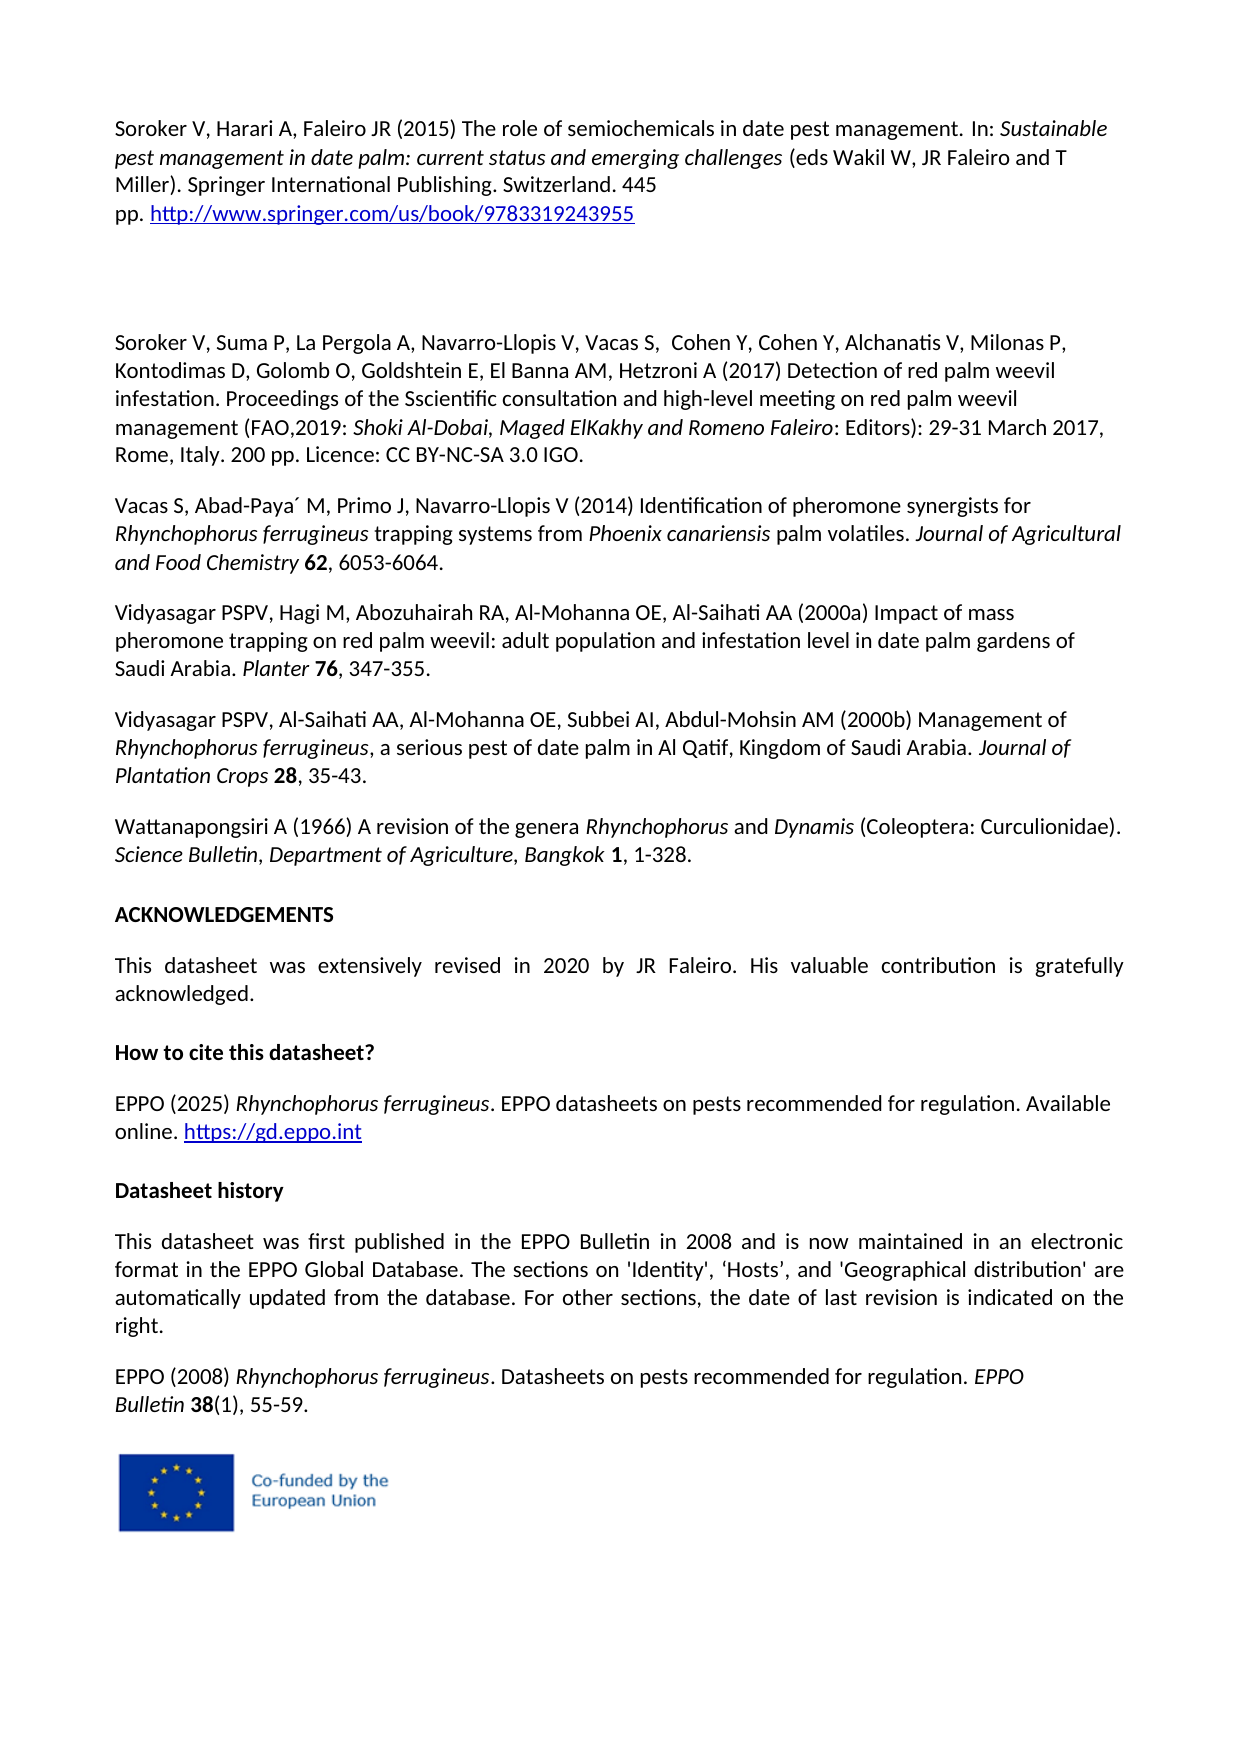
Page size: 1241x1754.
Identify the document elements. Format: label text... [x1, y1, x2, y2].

text Vidyasagar PSPV, Hagi M, Abozuhairah RA, Al-Mohanna OE, Al-Saihati AA (2000a) Impact of mass pheromone trapping on red palm weevil: adult population and infestation level in date palm gardens of Saudi Arabia. Planter 76, 347-355. [114, 598, 1126, 683]
text This datasheet was first published in the EPPO Bulletin in 2008 and is now maintained in an electronic format in the EPPO Global Database. The sections on 'Identity', ‘Hosts’, and 'Geographical distribution' are automatically updated from the database. For other sections, the date of last revision is indicated on the right. [114, 1227, 1126, 1339]
text Vacas S, Abad-Paya´ M, Primo J, Navarro-Llopis V (2014) Identification of pheromone synergists for Rhynchophorus ferrugineus trapping systems from Phoenix canariensis palm volatiles. Journal of Agricultural and Food Chemistry 62, 6053-6064. [114, 492, 1126, 576]
text ACKNOWLEDGEMENTS [114, 900, 1126, 928]
text This datasheet was extensively revised in 2020 by JR Faleiro. His valuable contribution is gratefully acknowledged. [114, 951, 1126, 1007]
text EPPO (2025) Rhynchophorus ferrugineus. EPPO datasheets on pests recommended for regulation. Available online. https://gd.eppo.int [114, 1089, 1126, 1145]
text Datasheet history [114, 1176, 1126, 1204]
text How to cite this datasheet? [114, 1038, 1126, 1066]
text EPPO (2008) Rhynchophorus ferrugineus. Datasheets on pests recommended for regulation. EPPO Bulletin 38(1), 55-59. [114, 1362, 1126, 1418]
text Soroker V, Harari A, Faleiro JR (2015) The role of semiochemicals in date pest management. In: Sustainable pest management in date palm: current status and emerging challenges (eds Wakil W, JR Faleiro and T Miller). Springer International Publishing. Switzerland. 445 pp. http://www.springer.com/us/book/9783319243955 [114, 114, 1126, 227]
text Vidyasagar PSPV, Al-Saihati AA, Al-Mohanna OE, Subbei AI, Abdul-Mohsin AM (2000b) Management of Rhynchophorus ferrugineus, a serious pest of date palm in Al Qatif, Kingdom of Saudi Arabia. Journal of Plantation Crops 28, 35-43. [114, 706, 1126, 789]
text Soroker V, Suma P, La Pergola A, Navarro-Llopis V, Vacas S, Cohen Y, Cohen Y, Alchanatis V, Milonas P, Kontodimas D, Golomb O, Goldshtein E, El Banna AM, Hetzroni A (2017) Detection of red palm weevil infestation. Proceedings of the Sscientific consultation and high-level meeting on red palm weevil management (FAO,2019: Shoki Al-Dobai, Maged ElKakhy and Romeno Faleiro: Editors): 29-31 March 2017, Rome, Italy. 200 pp. Licence: CC BY-NC-SA 3.0 IGO. [114, 301, 1126, 469]
picture [114, 1441, 410, 1541]
text Wattanapongsiri A (1966) A revision of the genera Rhynchophorus and Dynamis (Coleoptera: Curculionidae). Science Bulletin, Department of Agriculture, Bangkok 1, 1-328. [114, 812, 1126, 868]
